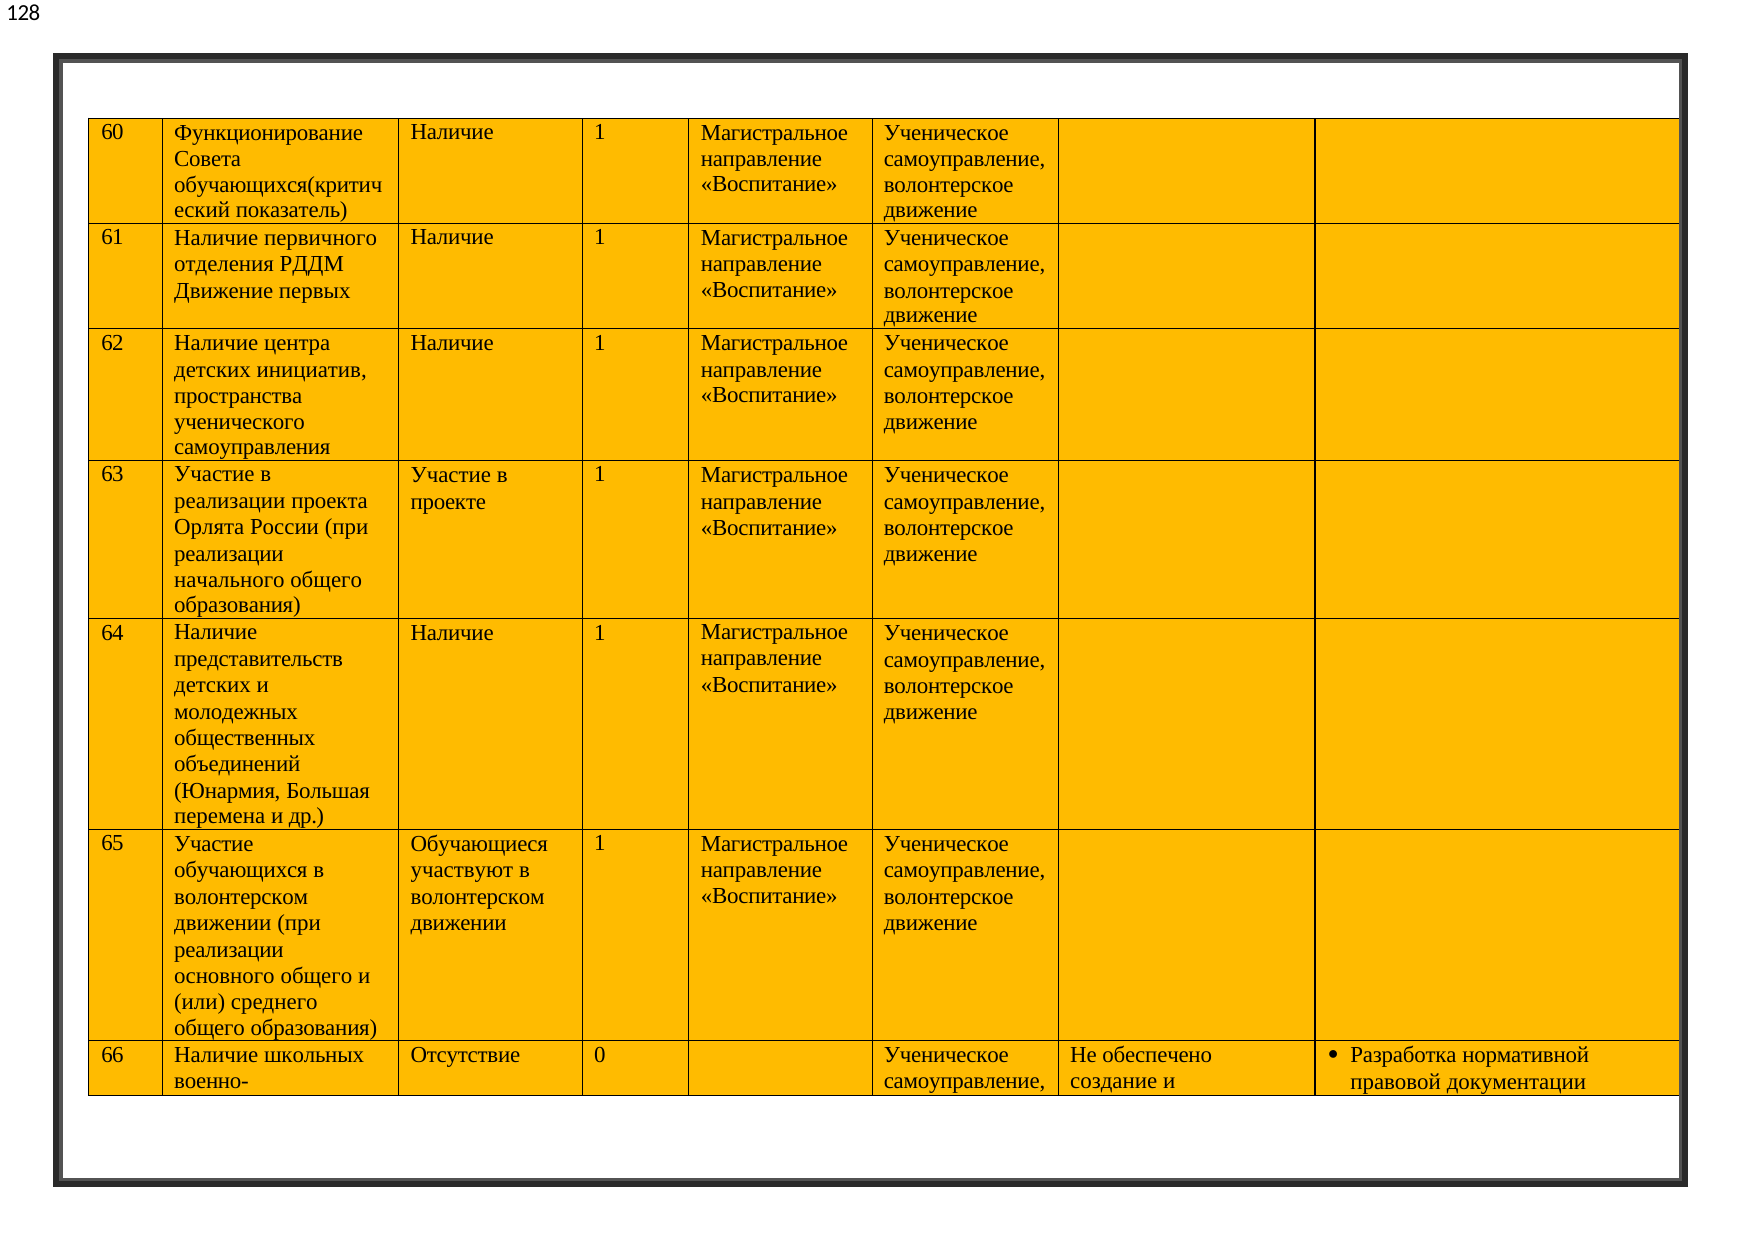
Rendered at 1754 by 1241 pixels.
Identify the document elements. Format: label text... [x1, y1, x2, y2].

table_cell 65 [89, 830, 162, 1040]
table_cell 1 [583, 619, 688, 829]
table_cell Наличие школьных военно- [163, 1041, 398, 1095]
table_cell 1 [583, 329, 688, 460]
table_header Ученическое самоуправление, волонтерское движение [873, 119, 1058, 223]
table_cell [1316, 461, 1679, 618]
table_header [1316, 119, 1679, 223]
table_cell [689, 1041, 872, 1095]
table_cell 1 [583, 224, 688, 328]
table_header Функционирование Совета обучающихся(критич еский показатель) [163, 119, 398, 223]
table_cell [1316, 224, 1679, 328]
table_cell Магистральное направление «Воспитание» [689, 619, 872, 829]
table_cell Не обеспечено создание и [1059, 1041, 1314, 1095]
table_cell [1059, 619, 1314, 829]
table_cell Наличие [399, 619, 582, 829]
table_cell Ученическое самоуправление, волонтерское движение [873, 224, 1058, 328]
table_header Магистральное направление «Воспитание» [689, 119, 872, 223]
table_cell Магистральное направление «Воспитание» [689, 224, 872, 328]
table_cell 1 [583, 830, 688, 1040]
table_cell Наличие [399, 224, 582, 328]
table_cell Отсутствие [399, 1041, 582, 1095]
table_header [1059, 119, 1314, 223]
table_cell Участие в проекте [399, 461, 582, 618]
table_header 1 [583, 119, 688, 223]
table_cell 61 [89, 224, 162, 328]
table_cell 66 [89, 1041, 162, 1095]
table_cell [1059, 224, 1314, 328]
table_cell [1059, 329, 1314, 460]
table_cell Магистральное направление «Воспитание» [689, 830, 872, 1040]
table_cell Наличие центра детских инициатив, пространства ученического самоуправления [163, 329, 398, 460]
table_cell Разработка нормативной правовой документации [1316, 1041, 1679, 1095]
table_cell Ученическое самоуправление, волонтерское движение [873, 461, 1058, 618]
table_cell [1059, 830, 1314, 1040]
table_cell 0 [583, 1041, 688, 1095]
table_cell 63 [89, 461, 162, 618]
table_header Наличие [399, 119, 582, 223]
table_cell Магистральное направление «Воспитание» [689, 461, 872, 618]
table_cell Ученическое самоуправление, волонтерское движение [873, 619, 1058, 829]
table_cell 1 [583, 461, 688, 618]
table_cell Наличие первичного отделения РДДМ Движение первых [163, 224, 398, 328]
table_cell [1316, 329, 1679, 460]
table_header 60 [89, 119, 162, 223]
table_cell [1316, 830, 1679, 1040]
table_cell Участие в реализации проекта Орлята России (при реализации начального общего образования) [163, 461, 398, 618]
table_cell [1316, 619, 1679, 829]
table_cell Обучающиеся участвуют в волонтерском движении [399, 830, 582, 1040]
table_cell 64 [89, 619, 162, 829]
table_cell Ученическое самоуправление, волонтерское движение [873, 830, 1058, 1040]
table_cell Магистральное направление «Воспитание» [689, 329, 872, 460]
table_cell Ученическое самоуправление, [873, 1041, 1058, 1095]
table_cell Участие обучающихся в волонтерском движении (при реализации основного общего и (или) среднего общего образования) [163, 830, 398, 1040]
table_cell Наличие [399, 329, 582, 460]
table_cell Наличие представительств детских и молодежных общественных объединений (Юнармия, Большая перемена и др.) [163, 619, 398, 829]
table_cell [1059, 461, 1314, 618]
table_cell Ученическое самоуправление, волонтерское движение [873, 329, 1058, 460]
table_cell 62 [89, 329, 162, 460]
